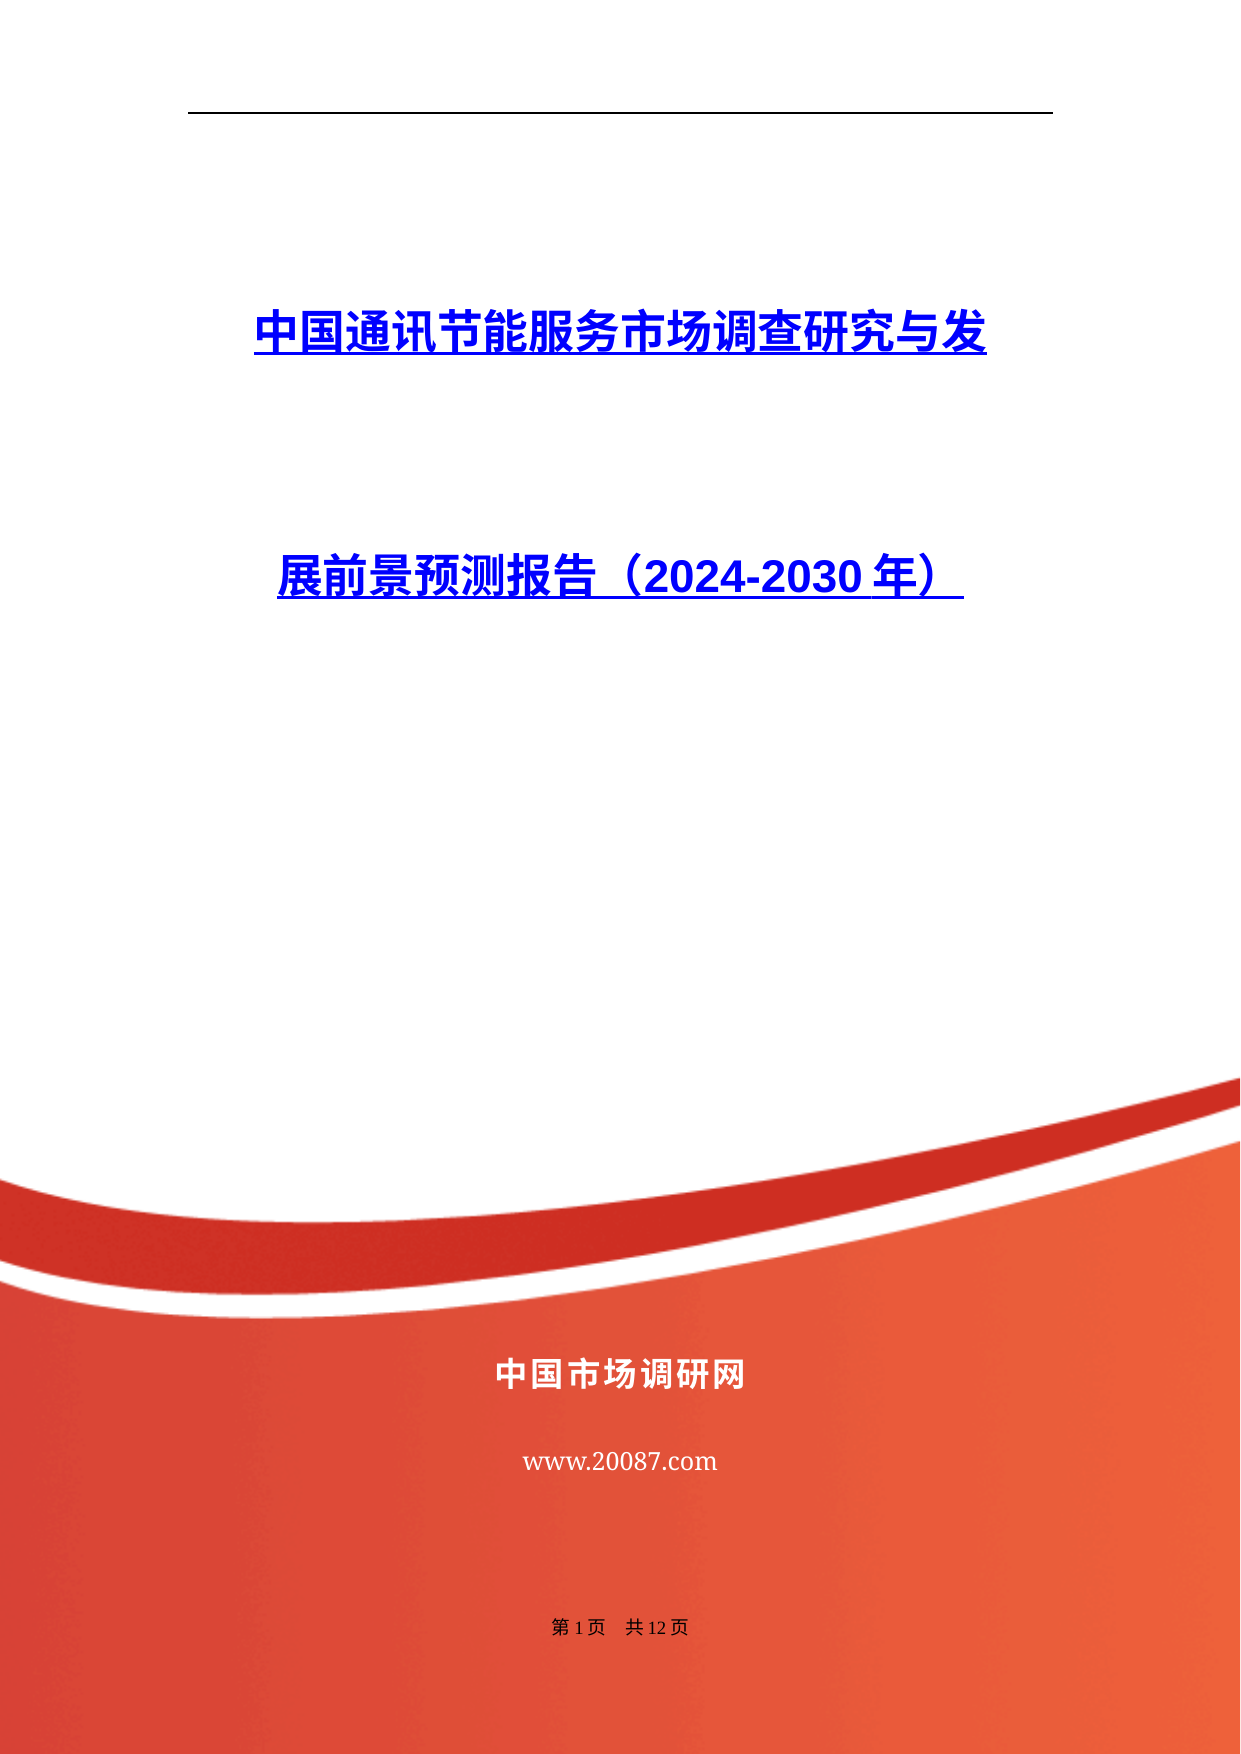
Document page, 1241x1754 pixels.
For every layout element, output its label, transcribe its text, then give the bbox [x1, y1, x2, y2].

table_header 中国通讯节能服务市场调查研究与发展前景预测报告（2024-2030年） [188, 207, 1053, 773]
picture [0, 1006, 1241, 1754]
text www.20087.com [187, 1428, 1053, 1493]
subtitle 中国市场调研网 [187, 1339, 1053, 1404]
